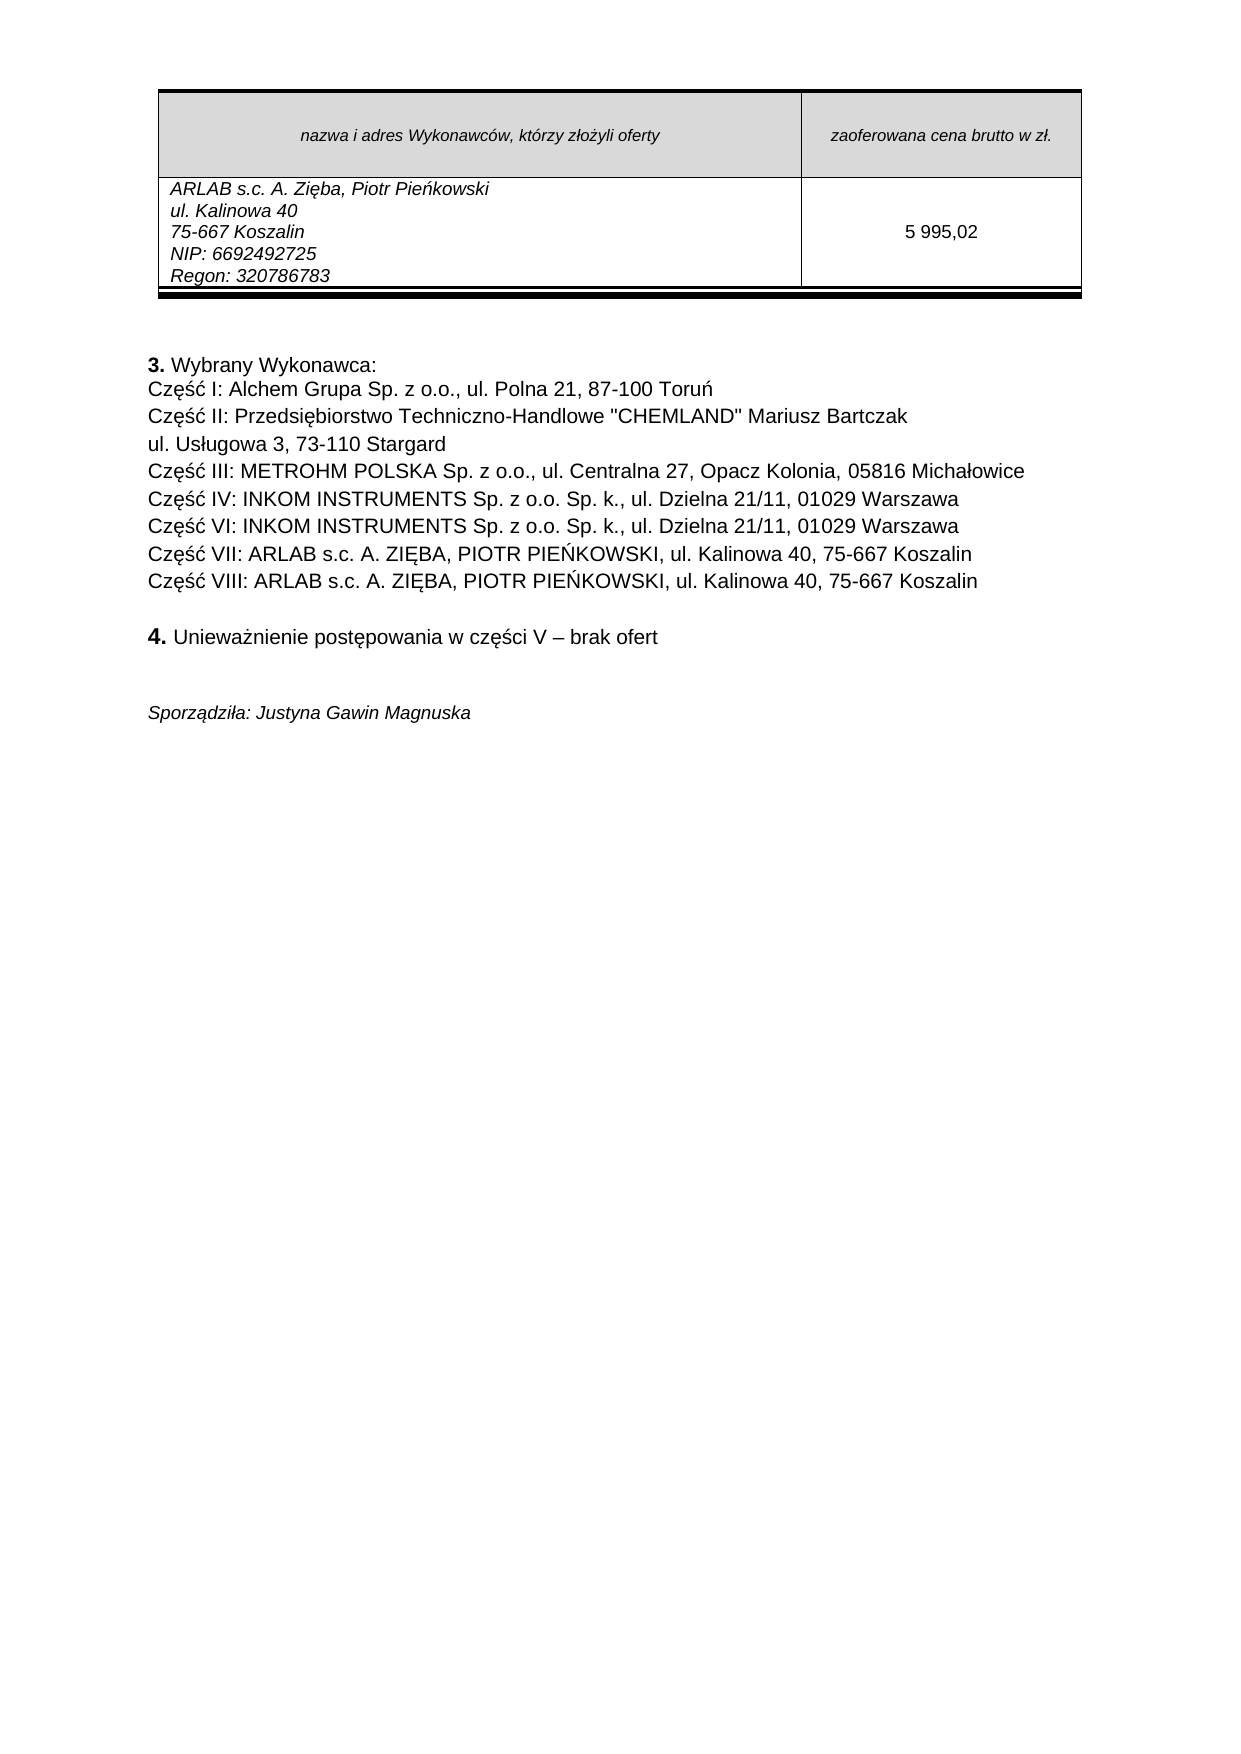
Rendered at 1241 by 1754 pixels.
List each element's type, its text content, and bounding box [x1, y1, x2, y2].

text Część II: Przedsiębiorstwo Techniczno-Handlowe "CHEMLAND" Mariusz Bartczak [148, 404, 1093, 428]
text Część VI: INKOM INSTRUMENTS Sp. z o.o. Sp. k., ul. Dzielna 21/11, 01­029 Warszawa [148, 514, 1093, 538]
table_header nazwa i adres Wykonawców, którzy złożyli oferty [159, 93, 801, 177]
table_cell ARLAB s.c. A. Zięba, Piotr Pieńkowski ul. Kalinowa 40 75-667 Koszalin NIP: 6692492725 Regon: 320786783 [159, 178, 801, 286]
text 3. Wybrany Wykonawca: [148, 352, 1093, 376]
text Część VIII: ARLAB s.c. A. ZIĘBA, PIOTR PIEŃKOWSKI, ul. Kalinowa 40, 75-667 Koszalin [148, 569, 1093, 593]
text Część VII: ARLAB s.c. A. ZIĘBA, PIOTR PIEŃKOWSKI, ul. Kalinowa 40, 75-667 Koszalin [148, 541, 1093, 565]
text 4. Unieważnienie postępowania w części V – brak ofert [148, 623, 1093, 649]
table_cell 5 995,02 [802, 178, 1081, 286]
text ul. Usługowa 3, 73-110 Stargard [148, 431, 1093, 455]
text Część I: Alchem Grupa Sp. z o.o., ul. Polna 21, 87-100 Toruń [148, 376, 1093, 400]
text Część IV: INKOM INSTRUMENTS Sp. z o.o. Sp. k., ul. Dzielna 21/11, 01­029 Warszawa [148, 486, 1093, 510]
text Sporządziła: Justyna Gawin Magnuska [148, 702, 1093, 723]
table_header zaoferowana cena brutto w zł. [802, 93, 1081, 177]
text Część III: METROHM POLSKA Sp. z o.o., ul. Centralna 27, Opacz Kolonia, 05­816 Michałowice [148, 459, 1093, 483]
